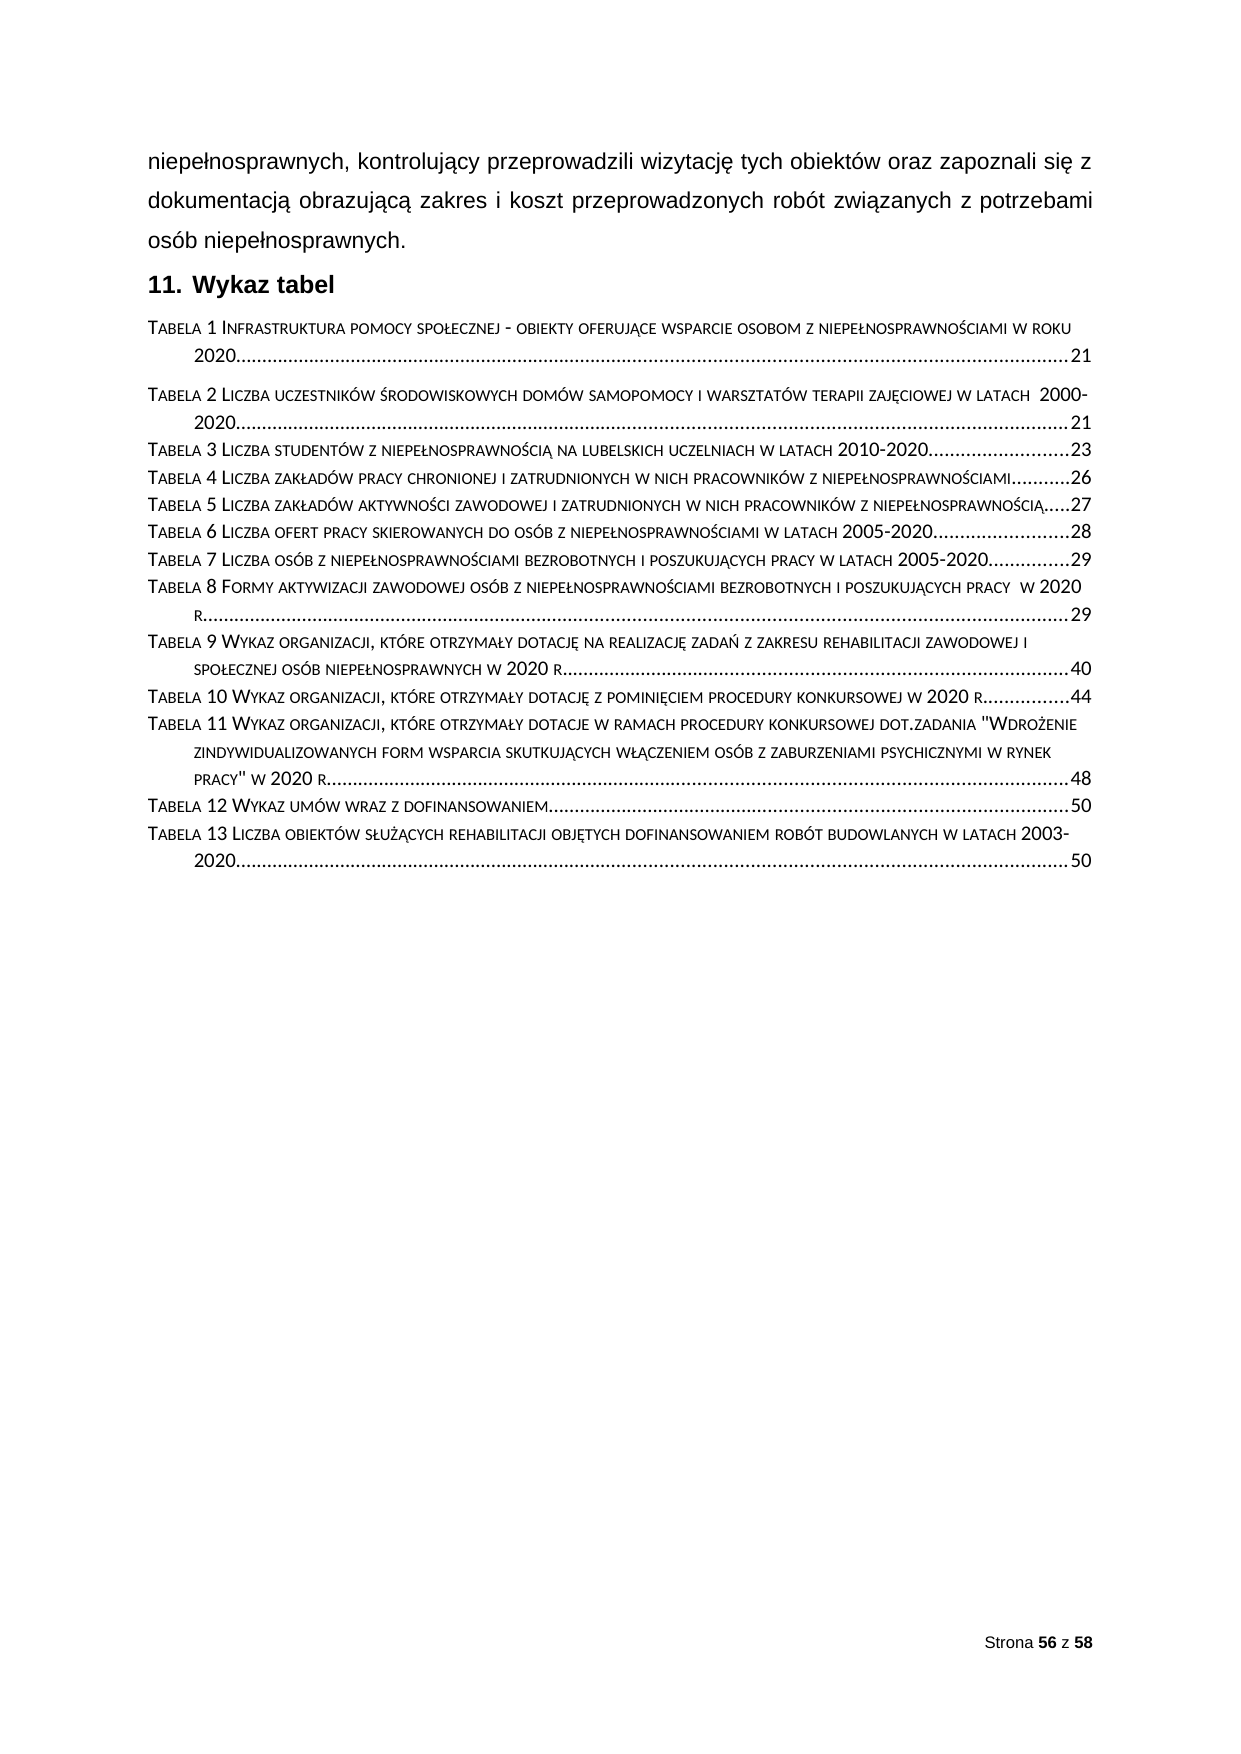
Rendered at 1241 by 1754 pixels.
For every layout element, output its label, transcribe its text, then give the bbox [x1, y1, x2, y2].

text Tabela 3 Liczba studentów z niepełnosprawnością na lubelskich uczelniach w latach 2010-2020 23 [148, 436, 1093, 462]
text Tabela 1 Infrastruktura pomocy społecznej - obiekty oferujące wsparcie osobom z niepełnosprawnościami w roku 2020 21 [148, 314, 1093, 367]
subtitle Wykaz tabel [148, 270, 1093, 299]
text Tabela 2 Liczba uczestników środowiskowych domów samopomocy i warsztatów terapii zajęciowej w latach 2000-2020 21 [148, 382, 1093, 434]
text Tabela 5 Liczba zakładów aktywności zawodowej i zatrudnionych w nich pracowników z niepełnosprawnością 27 [148, 491, 1093, 517]
text Tabela 8 Formy aktywizacji zawodowej osób z niepełnosprawnościami bezrobotnych i poszukujących pracy w 2020 r. 29 [148, 573, 1093, 626]
text Tabela 13 Liczba obiektów służących rehabilitacji objętych dofinansowaniem robót budowlanych w latach 2003-2020 50 [148, 820, 1093, 873]
text Tabela 11 Wykaz organizacji, które otrzymały dotacje w ramach procedury konkursowej dot.zadania "Wdrożenie zindywidualizowanych form wsparcia skutkujących włączeniem osób z zaburzeniami psychicznymi w rynek pracy" w 2020 r. 48 [148, 710, 1093, 791]
text Tabela 4 Liczba zakładów pracy chronionej i zatrudnionych w nich pracowników z niepełnosprawnościami 26 [148, 464, 1093, 489]
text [148, 148, 1093, 253]
text Tabela 6 Liczba ofert pracy skierowanych do osób z niepełnosprawnościami w latach 2005-2020 28 [148, 519, 1093, 544]
text Tabela 10 Wykaz organizacji, które otrzymały dotację z pominięciem procedury konkursowej w 2020 r. 44 [148, 683, 1093, 708]
text Tabela 12 Wykaz umów wraz z dofinansowaniem 50 [148, 793, 1093, 818]
text Tabela 7 Liczba osób z niepełnosprawnościami bezrobotnych i poszukujących pracy w latach 2005-2020 29 [148, 546, 1093, 571]
text Tabela 9 Wykaz organizacji, które otrzymały dotację na realizację zadań z zakresu rehabilitacji zawodowej i społecznej osób niepełnosprawnych w 2020 r. 40 [148, 628, 1093, 681]
